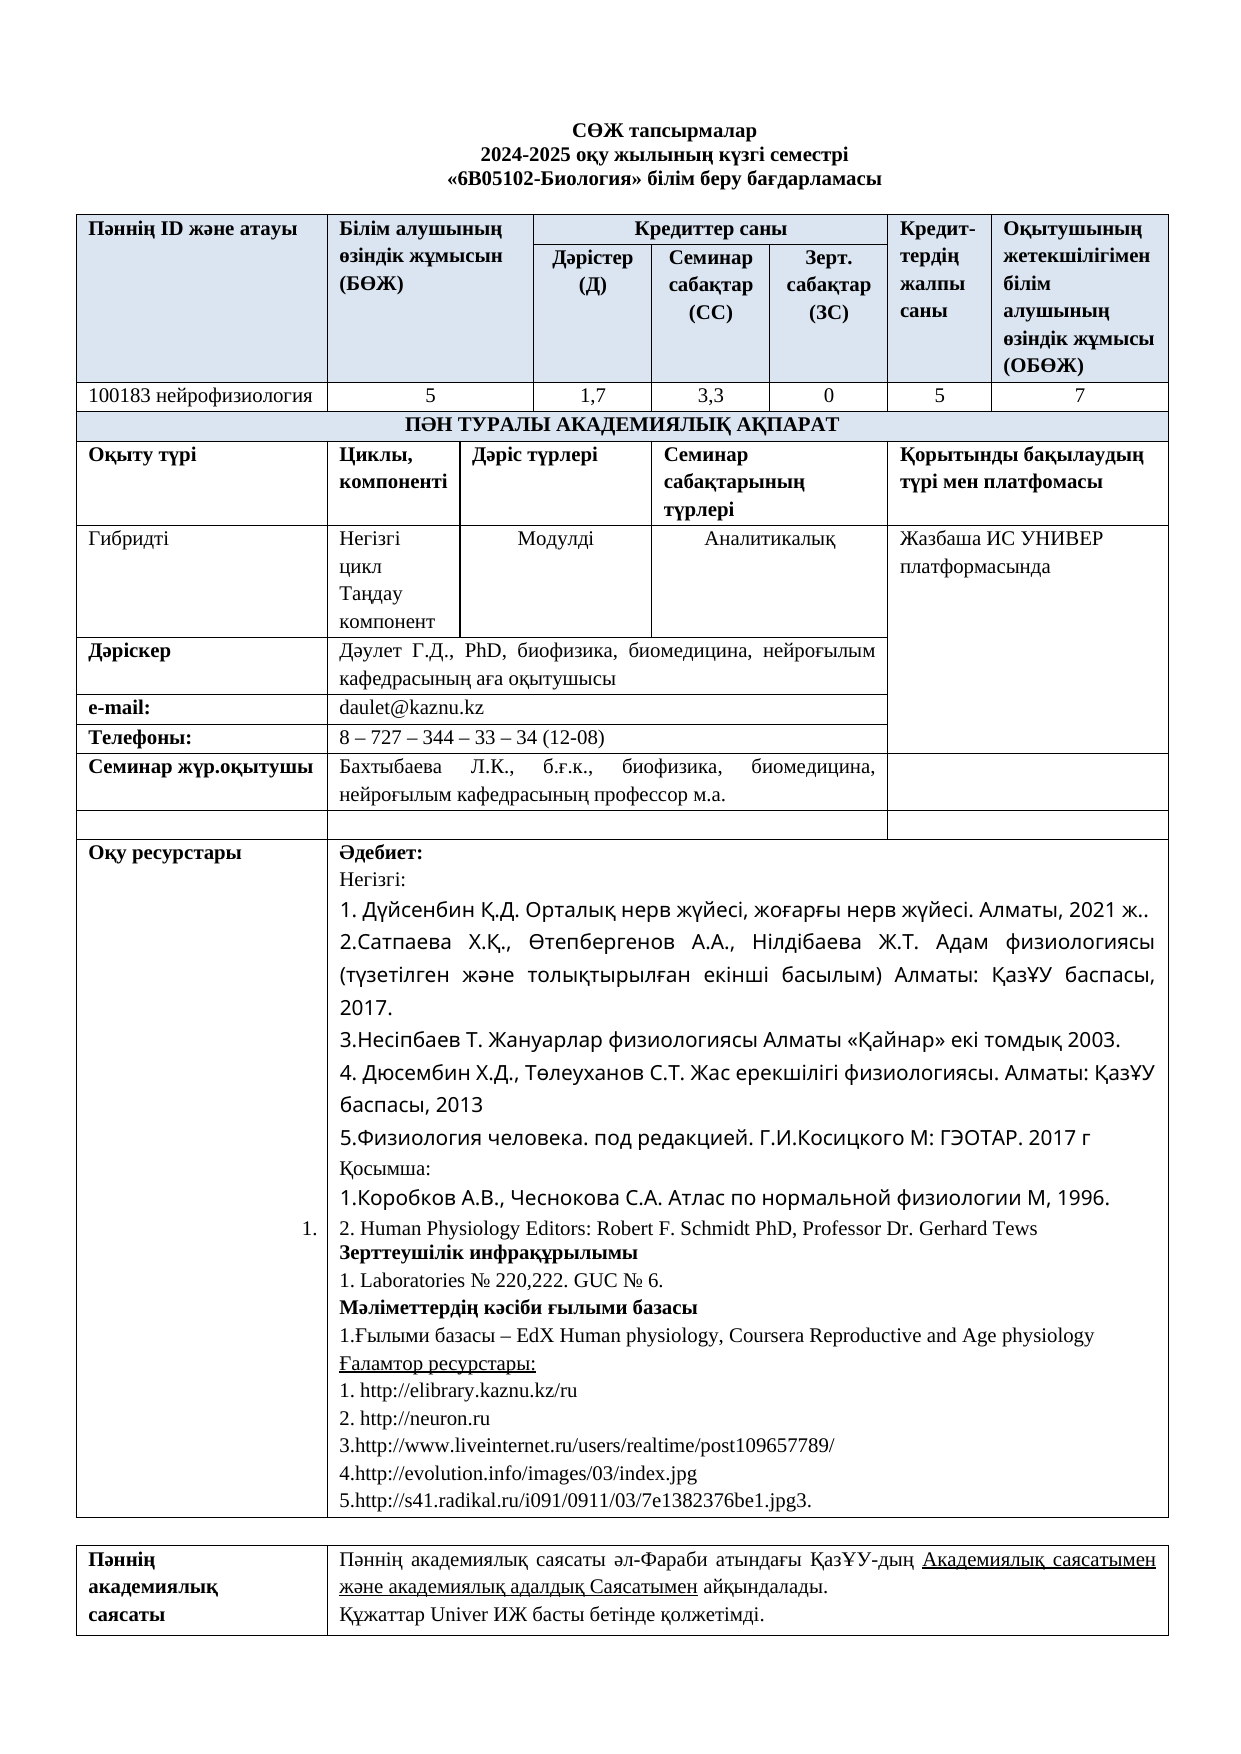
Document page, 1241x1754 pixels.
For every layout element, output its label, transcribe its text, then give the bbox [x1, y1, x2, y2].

table_cell Телефоны: [77, 725, 327, 753]
table_cell Семинар сабақтарының түрлері [652, 442, 887, 525]
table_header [328, 1546, 1168, 1635]
table_cell Бахтыбаева Л.К., б.ғ.к., биофизика, биомедицина, нейроғылым кафедрасының профессор м.а. [328, 754, 887, 810]
table_header Пәннің ID және атауы [77, 215, 327, 382]
text СӨЖ тапсырмалар [177, 118, 1152, 142]
table_cell Циклы, компоненті [328, 442, 459, 525]
table_cell Зерт. сабақтар (ЗС) [770, 245, 887, 382]
table_cell Қорытынды бақылаудың түрі мен платфомасы [888, 442, 1168, 525]
table_cell Негізгі цикл Таңдау компонент [328, 526, 459, 637]
table_cell [328, 811, 887, 839]
table_cell [888, 754, 1168, 810]
table_cell Оқыту түрі [77, 442, 327, 525]
text «6В05102-Биология» білім беру бағдарламасы [177, 166, 1152, 190]
table_cell Дәріс түрлері [461, 442, 651, 525]
table_cell 7 [992, 383, 1168, 411]
table_cell Жазбаша ИС УНИВЕР платформасында [888, 526, 1168, 753]
table_cell ПӘН ТУРАЛЫ АКАДЕМИЯЛЫҚ АҚПАРАТ [77, 412, 1168, 441]
table_cell Модулді [461, 526, 651, 637]
table_cell 8 – 727 – 344 – 33 – 34 (12-08) [328, 725, 887, 753]
table_header Білім алушының өзіндік жұмысын (БӨЖ) [328, 215, 533, 382]
table_cell 100183 нейрофизиология [77, 383, 327, 411]
table_cell 0 [770, 383, 887, 411]
table_header Оқытушының жетекшілігімен білім алушының өзіндік жұмысы (ОБӨЖ) [992, 215, 1168, 382]
table_cell [888, 811, 1168, 839]
table_cell Әдебиет: Негізгі: 1. Дүйсенбин Қ.Д. Орталық нерв жүйесі, жоғарғы нерв жүйесі. Алматы, 2021 ж.. 2.Сатпаева Х.Қ., Өтепбергенов А.А., Нілдібаева Ж.Т. Адам физиологиясы (түзетілген және толықтырылған екінші басылым) Алматы: ҚазҰУ баспасы, 2017. 3.Несіпбаев Т. Жануарлар физиологиясы Алматы «Қайнар» екі томдық 2003. 4. Дюсембин Х.Д., Төлеуханов С.Т. Жас ерекшілігі физиологиясы. Алматы: ҚазҰУ баспасы, 2013 5.Физиология человека. под редакцией. Г.И.Косицкого М: ГЭОТАР. 2017 г Қосымша: 1.Коробков А.В., Чеснокова С.А. Атлас по нормальной физиологии М, 1996. 2. Human Physiology Editors: Robert F. Schmidt PhD, Professor Dr. Gerhard Tews Зерттеушілік инфрақұрылымы 1. Laboratories № 220,222. GUC № 6. Мәліметтердің кәсіби ғылыми базасы 1.Ғылыми базасы – EdX Human physiology, Coursera Reproductive and Age physiology Ғаламтор ресурстары: 1. http://elibrary.kaznu.kz/ru 2. http://neuron.ru 3.http://www.liveinternet.ru/users/realtime/post109657789/ 4.http://evolution.info/images/03/index.jpg 5.http://s41.radikal.ru/i091/0911/03/7e1382376be1.jpg3. [328, 840, 1168, 1517]
table_cell 1,7 [534, 383, 651, 411]
table_cell Семинар сабақтар (СС) [652, 245, 769, 382]
table_cell Оқу ресурстары [77, 840, 327, 1517]
table_cell 5 [888, 383, 991, 411]
table_cell e-mail: [77, 695, 327, 724]
table_header Кредиттер саны [534, 215, 887, 244]
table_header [77, 1546, 327, 1635]
table_cell [77, 811, 327, 839]
table_cell 5 [328, 383, 533, 411]
table_cell Дәріскер [77, 638, 327, 694]
table_cell daulet@kaznu.kz [328, 695, 887, 724]
table_header Кредит-тердің жалпы саны [888, 215, 991, 382]
table_cell 3,3 [652, 383, 769, 411]
table_cell Семинар жүр.оқытушы [77, 754, 327, 810]
table_cell Гибридті [77, 526, 327, 637]
text 2024-2025 оқу жылының күзгі семестрі [177, 142, 1152, 166]
table_cell Дәулет Г.Д., PhD, биофизика, биомедицина, нейроғылым кафедрасының аға оқытушысы [328, 638, 887, 694]
table_cell Аналитикалық [652, 526, 887, 637]
table_cell Дәрістер (Д) [534, 245, 651, 382]
